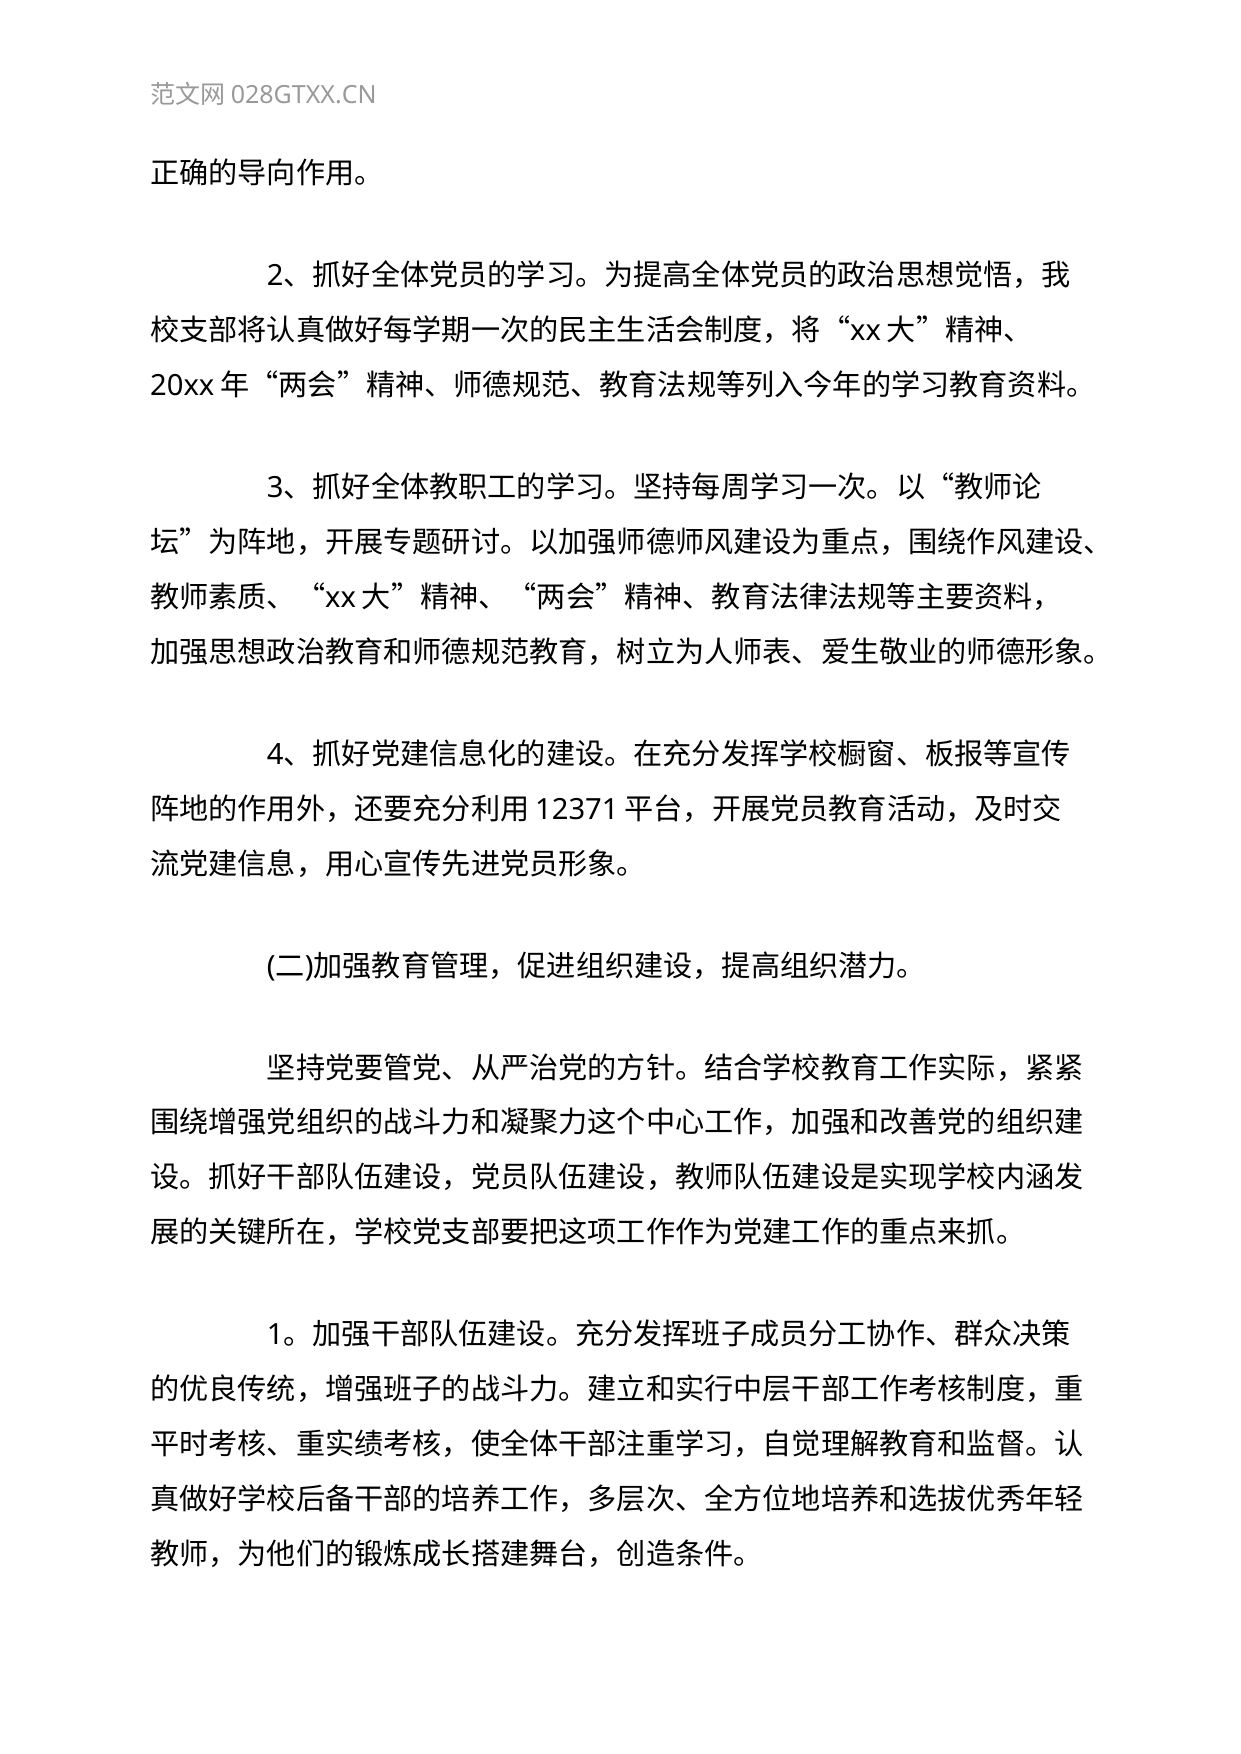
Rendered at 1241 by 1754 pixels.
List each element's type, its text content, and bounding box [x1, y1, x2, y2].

text 3、抓好全体教职工的学习。坚持每周学习一次。以“教师论坛”为阵地，开展专题研讨。以加强师德师风建设为重点，围绕作风建设、教师素质、“xx大”精神、“两会”精神、教育法律法规等主要资料，加强思想政治教育和师德规范教育，树立为人师表、爱生敬业的师德形象。 [150, 464, 1090, 671]
text 2、抓好全体党员的学习。为提高全体党员的政治思想觉悟，我校支部将认真做好每学期一次的民主生活会制度，将“xx大”精神、20xx年“两会”精神、师德规范、教育法规等列入今年的学习教育资料。 [150, 252, 1090, 404]
text 1。加强干部队伍建设。充分发挥班子成员分工协作、群众决策的优良传统，增强班子的战斗力。建立和实行中层干部工作考核制度，重平时考核、重实绩考核，使全体干部注重学习，自觉理解教育和监督。认真做好学校后备干部的培养工作，多层次、全方位地培养和选拔优秀年轻教师，为他们的锻炼成长搭建舞台，创造条件。 [150, 1311, 1090, 1573]
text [150, 150, 1090, 192]
text (二)加强教育管理，促进组织建设，提高组织潜力。 [150, 942, 1090, 984]
text 坚持党要管党、从严治党的方针。结合学校教育工作实际，紧紧围绕增强党组织的战斗力和凝聚力这个中心工作，加强和改善党的组织建设。抓好干部队伍建设，党员队伍建设，教师队伍建设是实现学校内涵发展的关键所在，学校党支部要把这项工作作为党建工作的重点来抓。 [150, 1044, 1090, 1251]
text 4、抓好党建信息化的建设。在充分发挥学校橱窗、板报等宣传阵地的作用外，还要充分利用12371平台，开展党员教育活动，及时交流党建信息，用心宣传先进党员形象。 [150, 730, 1090, 883]
